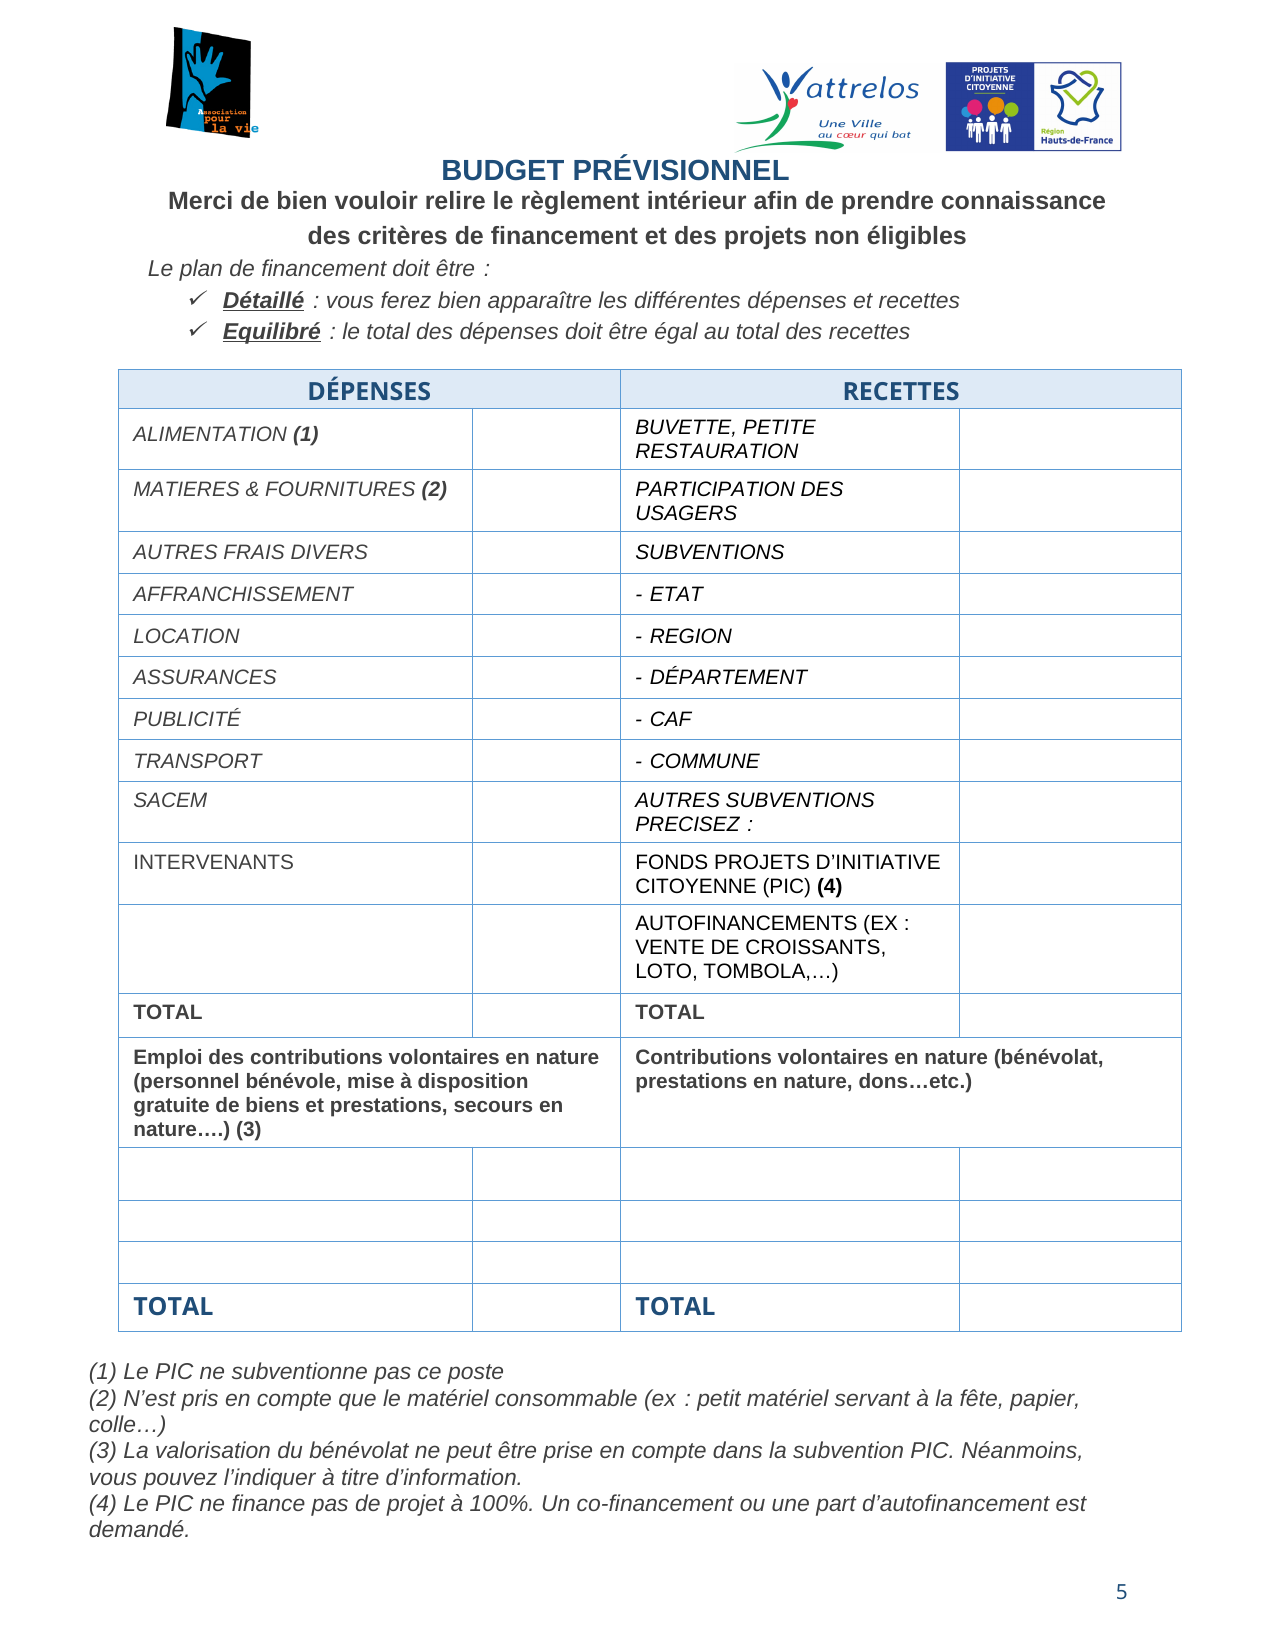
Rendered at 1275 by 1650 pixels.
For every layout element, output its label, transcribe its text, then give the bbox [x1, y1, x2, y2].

table_cell [621, 1201, 959, 1241]
table_cell PARTICIPATION DES USAGERS [621, 470, 959, 531]
table_cell [473, 532, 620, 572]
table_cell [473, 782, 620, 842]
table_cell [960, 532, 1181, 572]
table_cell [473, 1242, 620, 1283]
table_cell [119, 905, 472, 993]
table_cell [960, 905, 1181, 993]
table_cell [960, 699, 1181, 739]
table_cell AUTRES SUBVENTIONS PRECISEZ : [621, 782, 959, 842]
table_cell TOTAL [621, 994, 959, 1037]
table_cell [473, 843, 620, 904]
text (3) La valorisation du bénévolat ne peut être prise en compte dans la subvention PIC. Néanmoins, vous pouvez l’indiquer à titre d’information. [89, 1437, 1127, 1490]
table_cell [960, 615, 1181, 656]
table_cell [119, 1242, 472, 1283]
table_cell ETAT [621, 574, 959, 614]
list Equilibré : le total des dépenses doit être égal au total des recettes [185, 318, 1127, 345]
table_cell COMMUNE [621, 740, 959, 781]
table_cell [473, 1148, 620, 1200]
table_cell [473, 615, 620, 656]
table_cell [960, 782, 1181, 842]
table_cell [960, 1242, 1181, 1283]
table_cell [621, 1242, 959, 1283]
table_cell [960, 1148, 1181, 1200]
table_cell [473, 409, 620, 469]
picture [147, 26, 275, 153]
table_cell [119, 1148, 472, 1200]
table_cell Contributions volontaires en nature (bénévolat, prestations en nature, dons…etc.) [621, 1038, 1181, 1147]
table_cell SUBVENTIONS [621, 532, 959, 572]
table_cell Emploi des contributions volontaires en nature (personnel bénévole, mise à disposition gratuite de biens et prestations, secours en nature….) (3) [119, 1038, 620, 1147]
text Merci de bien vouloir relire le règlement intérieur afin de prendre connaissance des critères de financement et des projets non éligibles [148, 186, 1127, 249]
table_cell [473, 699, 620, 739]
table_cell ALIMENTATION (1) [119, 409, 472, 469]
table_cell [960, 843, 1181, 904]
table_cell [960, 657, 1181, 697]
table_cell [960, 994, 1181, 1037]
table_cell BUVETTE, PETITE RESTAURATION [621, 409, 959, 469]
table_cell [473, 574, 620, 614]
table_cell [119, 1201, 472, 1241]
table_cell AUTOFINANCEMENTS (EX : VENTE DE CROISSANTS, LOTO, TOMBOLA,…) [621, 905, 959, 993]
list Détaillé : vous ferez bien apparaître les différentes dépenses et recettes [185, 287, 1127, 313]
table_cell [960, 740, 1181, 781]
subtitle BUDGET PRÉVISIONNEL [103, 153, 1127, 186]
table_cell PUBLICITÉ [119, 699, 472, 739]
table_cell LOCATION [119, 615, 472, 656]
table_cell [960, 1201, 1181, 1241]
table_header RECETTES [621, 370, 1181, 408]
table_cell [473, 470, 620, 531]
table_cell FONDS PROJETS D’INITIATIVE CITOYENNE (PIC) (4) [621, 843, 959, 904]
table_cell TOTAL [621, 1284, 959, 1331]
table_cell SACEM [119, 782, 472, 842]
table_cell [473, 905, 620, 993]
table_cell [473, 740, 620, 781]
table_cell [473, 994, 620, 1037]
table_cell [621, 1148, 959, 1200]
table_cell [473, 1201, 620, 1241]
table_cell REGION [621, 615, 959, 656]
text (2) N’est pris en compte que le matériel consommable (ex : petit matériel servant à la fête, papier, colle…) [89, 1384, 1127, 1437]
table_cell [473, 657, 620, 697]
picture [734, 61, 1123, 153]
table_cell [960, 409, 1181, 469]
table_cell TRANSPORT [119, 740, 472, 781]
table_cell TOTAL [119, 994, 472, 1037]
table_cell AFFRANCHISSEMENT [119, 574, 472, 614]
table_cell [960, 470, 1181, 531]
table_cell ASSURANCES [119, 657, 472, 697]
text Le plan de financement doit être : [148, 255, 1127, 282]
table_cell CAF [621, 699, 959, 739]
table_cell TOTAL [119, 1284, 472, 1331]
table_cell [960, 1284, 1181, 1331]
table_cell AUTRES FRAIS DIVERS [119, 532, 472, 572]
table_cell [960, 574, 1181, 614]
table_cell [473, 1284, 620, 1331]
table_header DÉPENSES [119, 370, 620, 408]
text (1) Le PIC ne subventionne pas ce poste [89, 1358, 1127, 1384]
table_cell MATIERES & FOURNITURES (2) [119, 470, 472, 531]
table_cell DÉPARTEMENT [621, 657, 959, 697]
text (4) Le PIC ne finance pas de projet à 100%. Un co-financement ou une part d’autofinancement est demandé. [89, 1490, 1127, 1543]
table_cell INTERVENANTS [119, 843, 472, 904]
